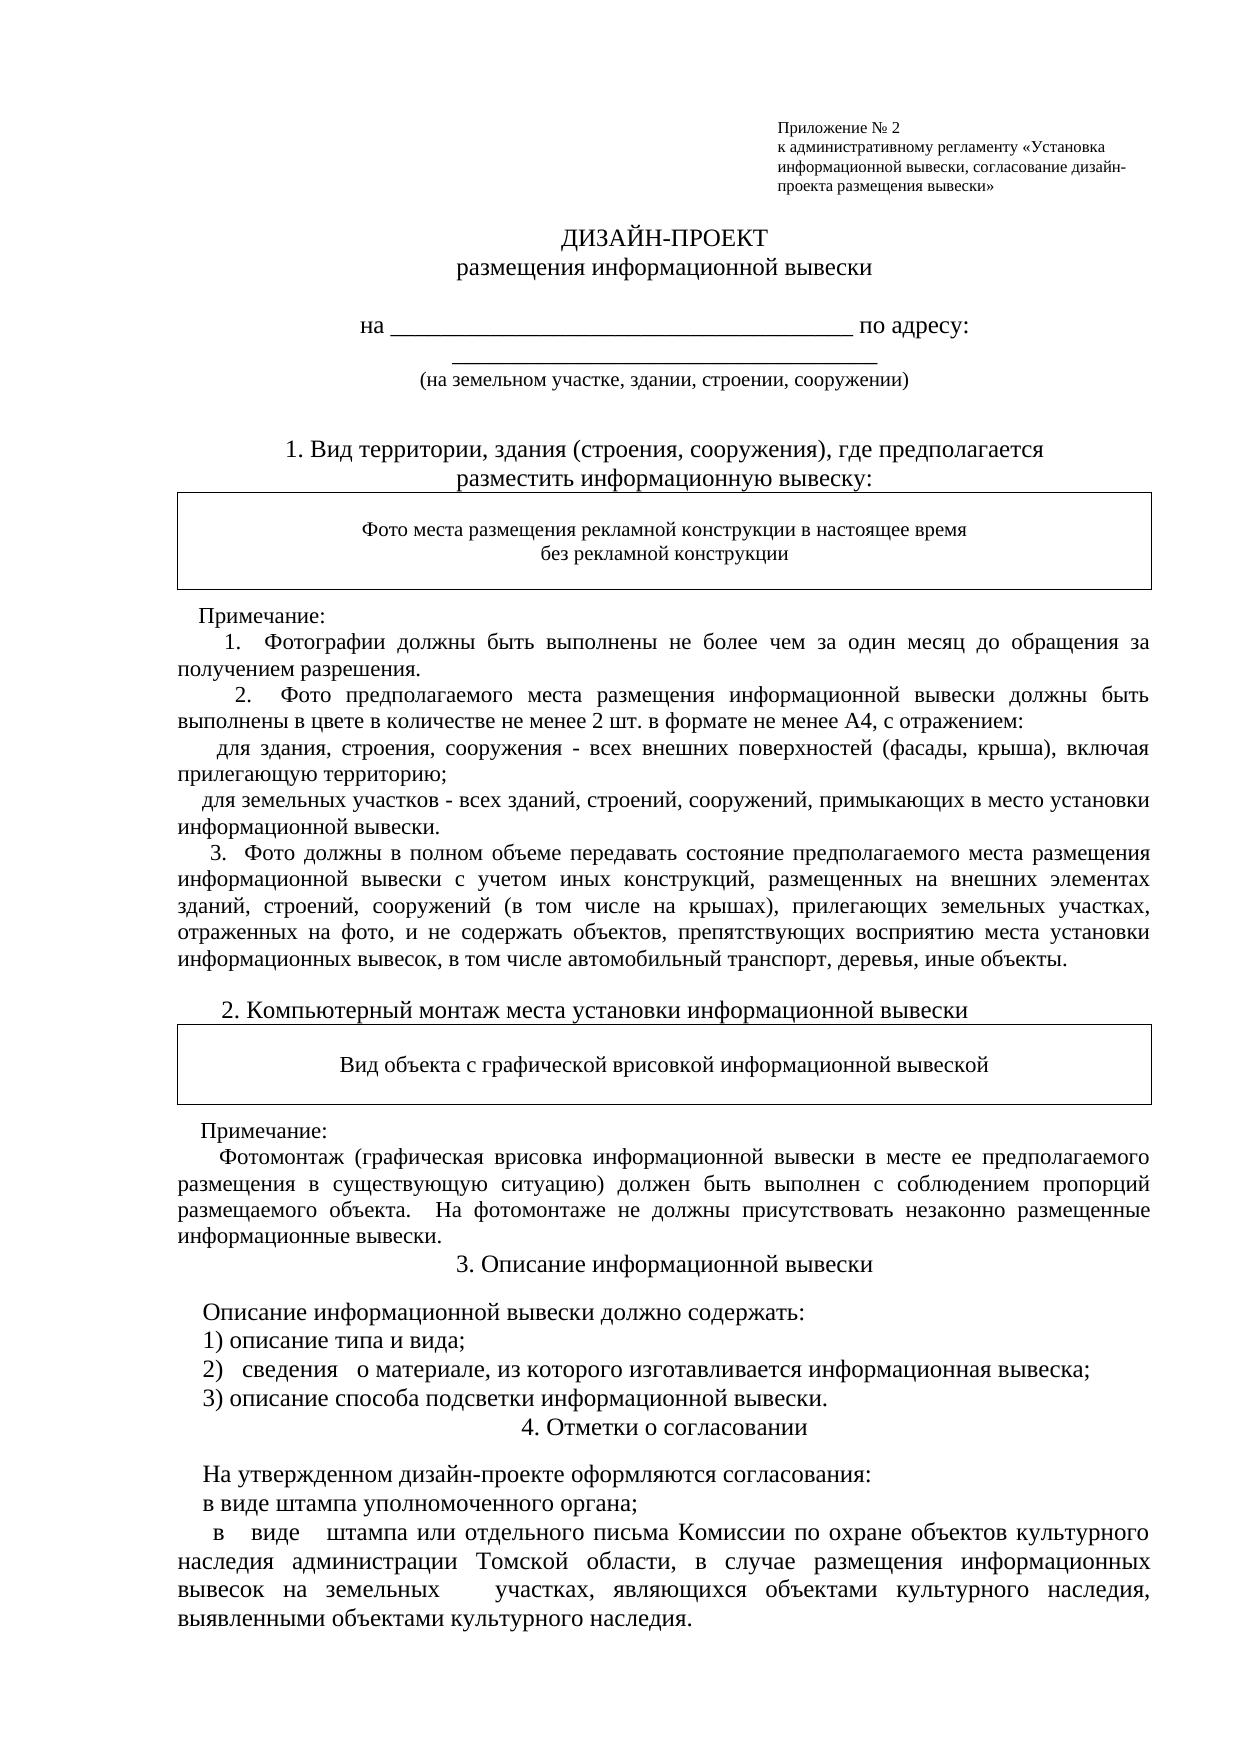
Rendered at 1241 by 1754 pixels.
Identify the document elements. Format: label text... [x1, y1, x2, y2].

text 1) описание типа и вида; [177, 1325, 1152, 1354]
text размещения информационной вывески [177, 252, 1152, 281]
text 3. Фото должны в полном объеме передавать состояние предполагаемого места размещения информационной вывески с учетом иных конструкций, размещенных на внешних элементах зданий, строений, сооружений (в том числе на крышах), прилегающих земельных участках, отраженных на фото, и не содержать объектов, препятствующих восприятию места установки информационных вывесок, в том числе автомобильный транспорт, деревья, иные объекты. [177, 839, 1152, 971]
text ДИЗАЙН-ПРОЕКТ [177, 223, 1152, 252]
text 3. Описание информационной вывески [177, 1249, 1152, 1277]
text 1. Вид территории, здания (строения, сооружения), где предполагается [177, 434, 1152, 463]
text для земельных участков - всех зданий, строений, сооружений, примыкающих в место установки информационной вывески. [177, 786, 1152, 839]
text в виде штампа или отдельного письма Комиссии по охране объектов культурного наследия администрации Томской области, в случае размещения информационных вывесок на земельных участках, являющихся объектами культурного наследия, выявленными объектами культурного наследия. [177, 1517, 1152, 1632]
text в виде штампа уполномоченного органа; [177, 1488, 1152, 1517]
text к административному регламенту «Установка информационной вывески, согласование дизайн-проекта размещения вывески» [777, 137, 1131, 195]
text (на земельном участке, здании, строении, сооружении) [177, 367, 1152, 391]
text На утвержденном дизайн-проекте оформляются согласования: [177, 1459, 1152, 1488]
text на _____________________________________ по адресу: __________________________________ [177, 310, 1152, 367]
text 2. Компьютерный монтаж места установки информационной вывески [177, 995, 1152, 1024]
table_header Фото места размещения рекламной конструкции в настоящее время без рекламной конструкции [178, 493, 1151, 589]
text Приложение № 2 [702, 118, 1131, 137]
text разместить информационную вывеску: [177, 463, 1152, 492]
text 2) сведения о материале, из которого изготавливается информационная вывеска; [177, 1354, 1152, 1383]
text 1. Фотографии должны быть выполнены не более чем за один месяц до обращения за получением разрешения. [177, 628, 1152, 681]
table_header Вид объекта с графической врисовкой информационной вывеской [178, 1025, 1151, 1104]
text Примечание: [177, 1117, 1152, 1143]
text 3) описание способа подсветки информационной вывески. [177, 1383, 1152, 1412]
text Фотомонтаж (графическая врисовка информационной вывески в месте ее предполагаемого размещения в существующую ситуацию) должен быть выполнен с соблюдением пропорций размещаемого объекта. На фотомонтаже не должны присутствовать незаконно размещенные информационные вывески. [177, 1143, 1152, 1249]
text для здания, строения, сооружения - всех внешних поверхностей (фасады, крыша), включая прилегающую территорию; [177, 734, 1152, 786]
text Описание информационной вывески должно содержать: [177, 1297, 1152, 1325]
text 2. Фото предполагаемого места размещения информационной вывески должны быть выполнены в цвете в количестве не менее 2 шт. в формате не менее А4, с отражением: [177, 681, 1152, 734]
text 4. Отметки о согласовании [177, 1412, 1152, 1440]
text Примечание: [177, 602, 1152, 628]
